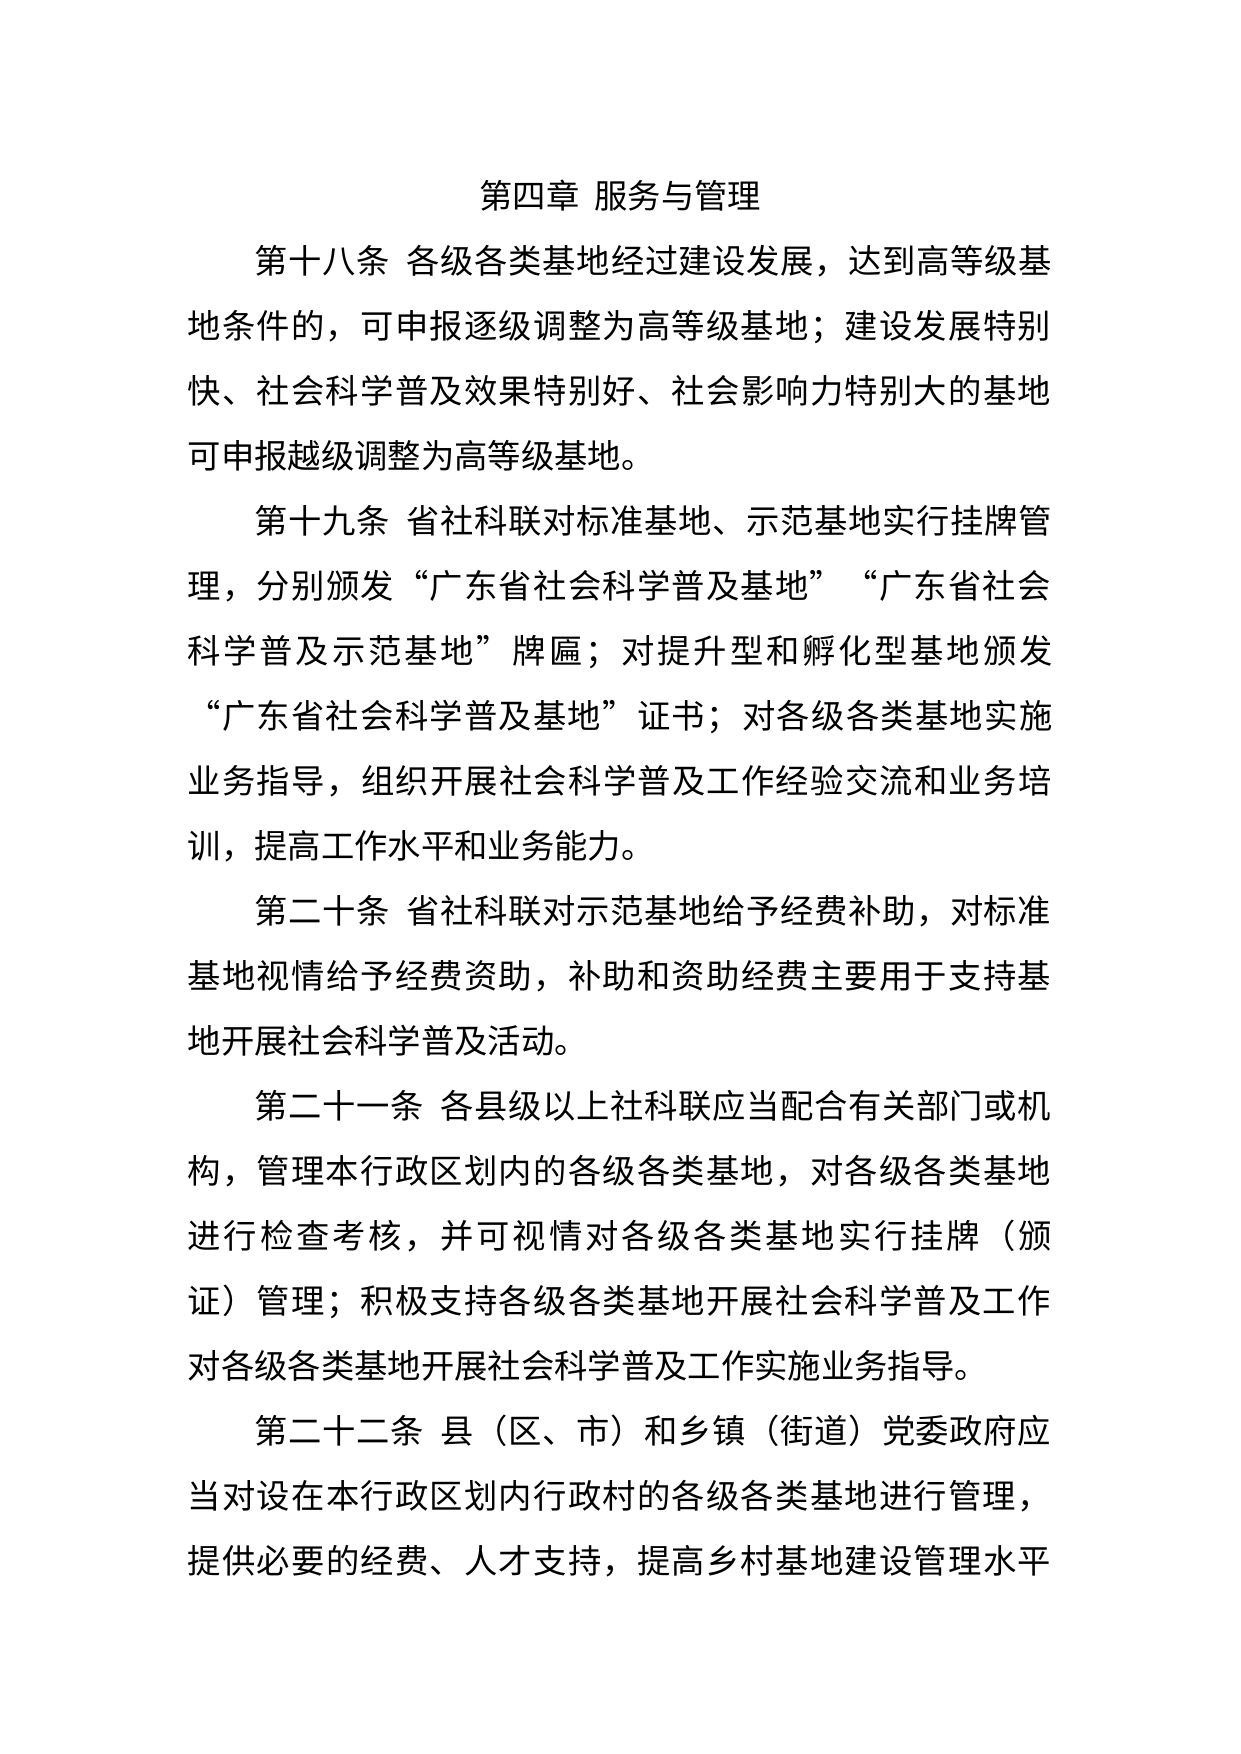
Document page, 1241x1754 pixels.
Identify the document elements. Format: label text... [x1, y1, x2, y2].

text 第四章 服务与管理 [187, 162, 1053, 227]
text 第十八条 各级各类基地经过建设发展，达到高等级基地条件的，可申报逐级调整为高等级基地；建设发展特别快、社会科学普及效果特别好、社会影响力特别大的基地，可申报越级调整为高等级基地。 [187, 227, 1053, 487]
text 第二十一条 各县级以上社科联应当配合有关部门或机构，管理本行政区划内的各级各类基地，对各级各类基地进行检查考核，并可视情对各级各类基地实行挂牌（颁证）管理；积极支持各级各类基地开展社会科学普及工作，对各级各类基地开展社会科学普及工作实施业务指导。 [187, 1072, 1053, 1397]
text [187, 1397, 1053, 1592]
text 第十九条 省社科联对标准基地、示范基地实行挂牌管理，分别颁发“广东省社会科学普及基地”“广东省社会科学普及示范基地”牌匾；对提升型和孵化型基地颁发“广东省社会科学普及基地”证书；对各级各类基地实施业务指导，组织开展社会科学普及工作经验交流和业务培训，提高工作水平和业务能力。 [187, 487, 1053, 877]
text 第二十条 省社科联对示范基地给予经费补助，对标准基地视情给予经费资助，补助和资助经费主要用于支持基地开展社会科学普及活动。 [187, 877, 1053, 1072]
